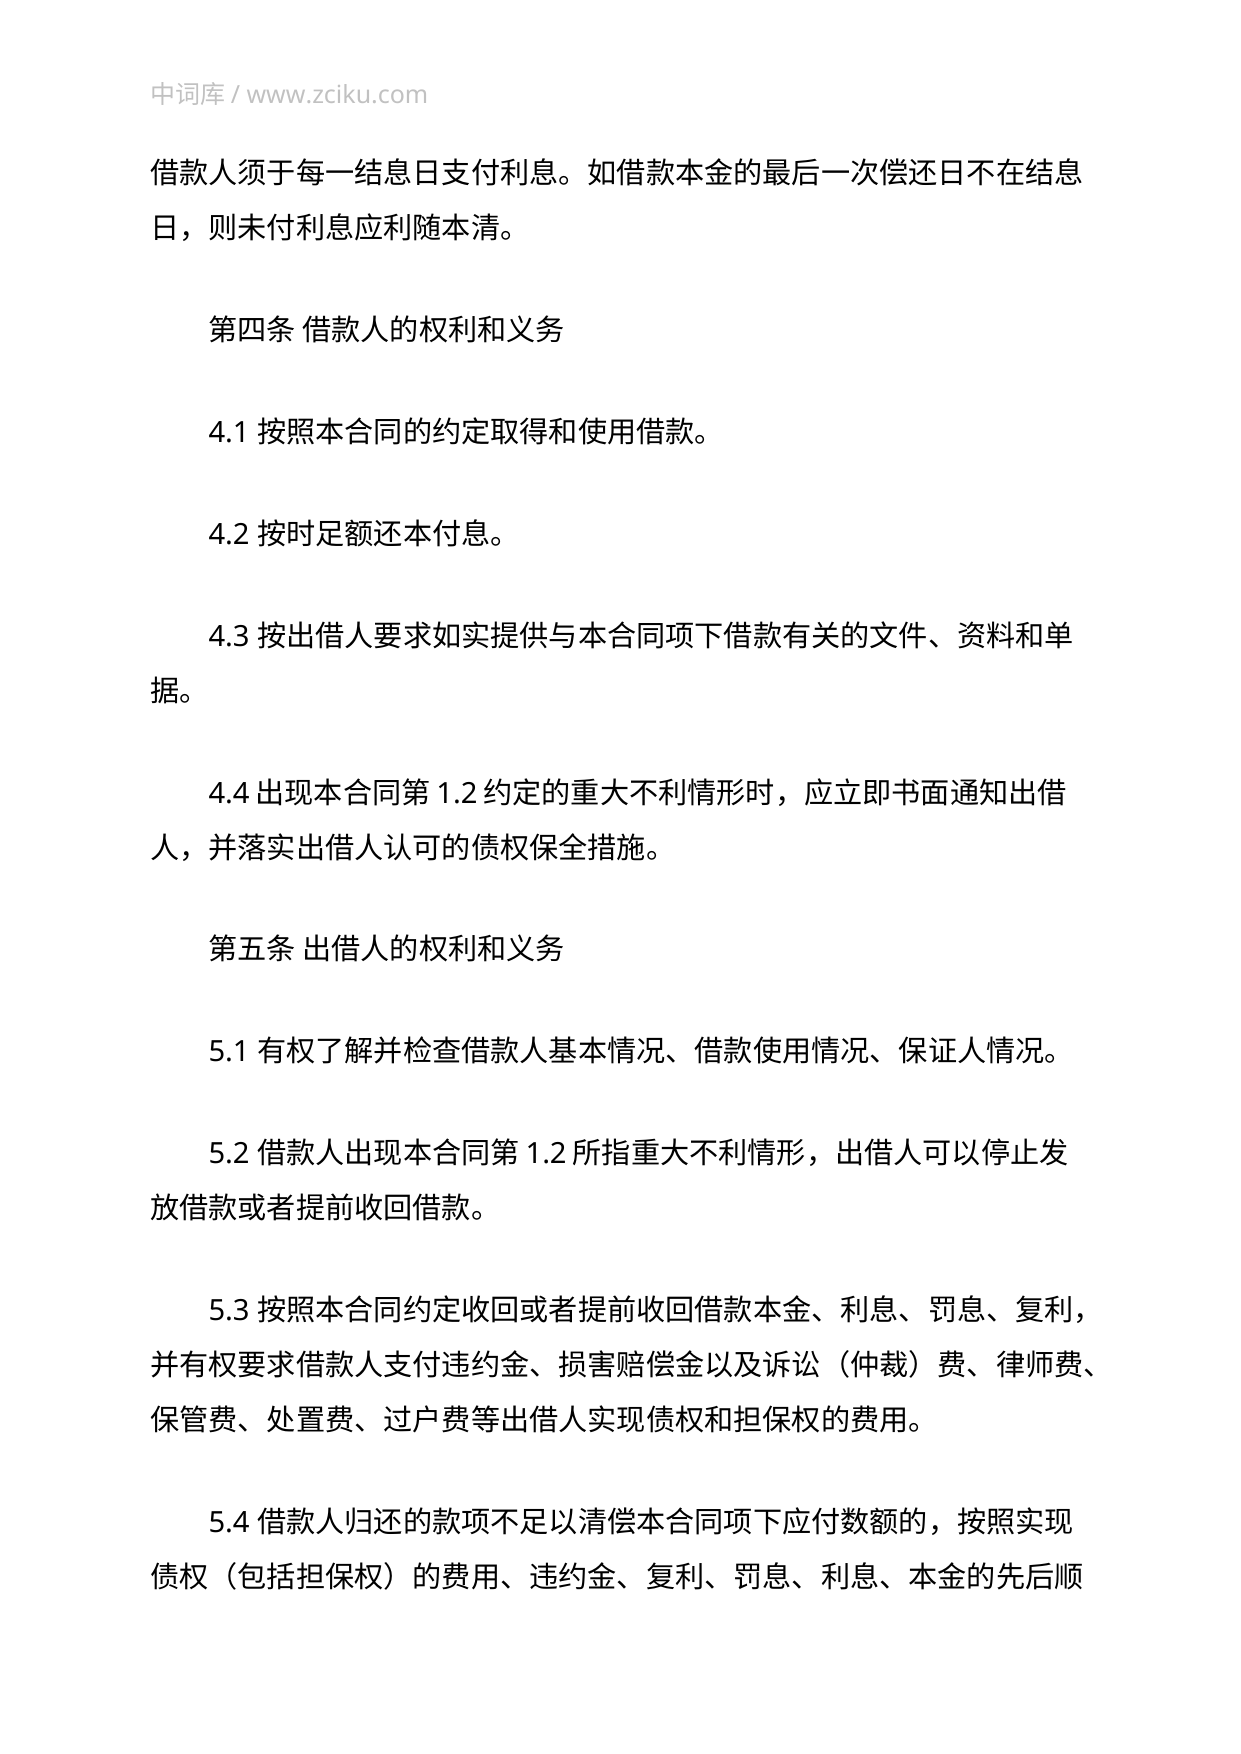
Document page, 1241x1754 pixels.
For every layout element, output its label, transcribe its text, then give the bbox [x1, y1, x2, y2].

text 4.2 按时足额还本付息。 [150, 510, 1090, 553]
text 第五条 出借人的权利和义务 [150, 926, 1090, 968]
text 4.3 按出借人要求如实提供与本合同项下借款有关的文件、资料和单据。 [150, 612, 1090, 710]
text 第四条 借款人的权利和义务 [150, 307, 1090, 349]
text 4.1 按照本合同的约定取得和使用借款。 [150, 408, 1090, 451]
text 5.1 有权了解并检查借款人基本情况、借款使用情况、保证人情况。 [150, 1028, 1090, 1070]
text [150, 150, 1090, 247]
text 5.3 按照本合同约定收回或者提前收回借款本金、利息、罚息、复利，并有权要求借款人支付违约金、损害赔偿金以及诉讼（仲裁）费、律师费、保管费、处置费、过户费等出借人实现债权和担保权的费用。 [150, 1286, 1090, 1439]
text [150, 1498, 1090, 1595]
text 5.2 借款人出现本合同第1.2所指重大不利情形，出借人可以停止发放借款或者提前收回借款。 [150, 1130, 1090, 1227]
text 4.4出现本合同第1.2约定的重大不利情形时，应立即书面通知出借人，并落实出借人认可的债权保全措施。 [150, 769, 1090, 866]
